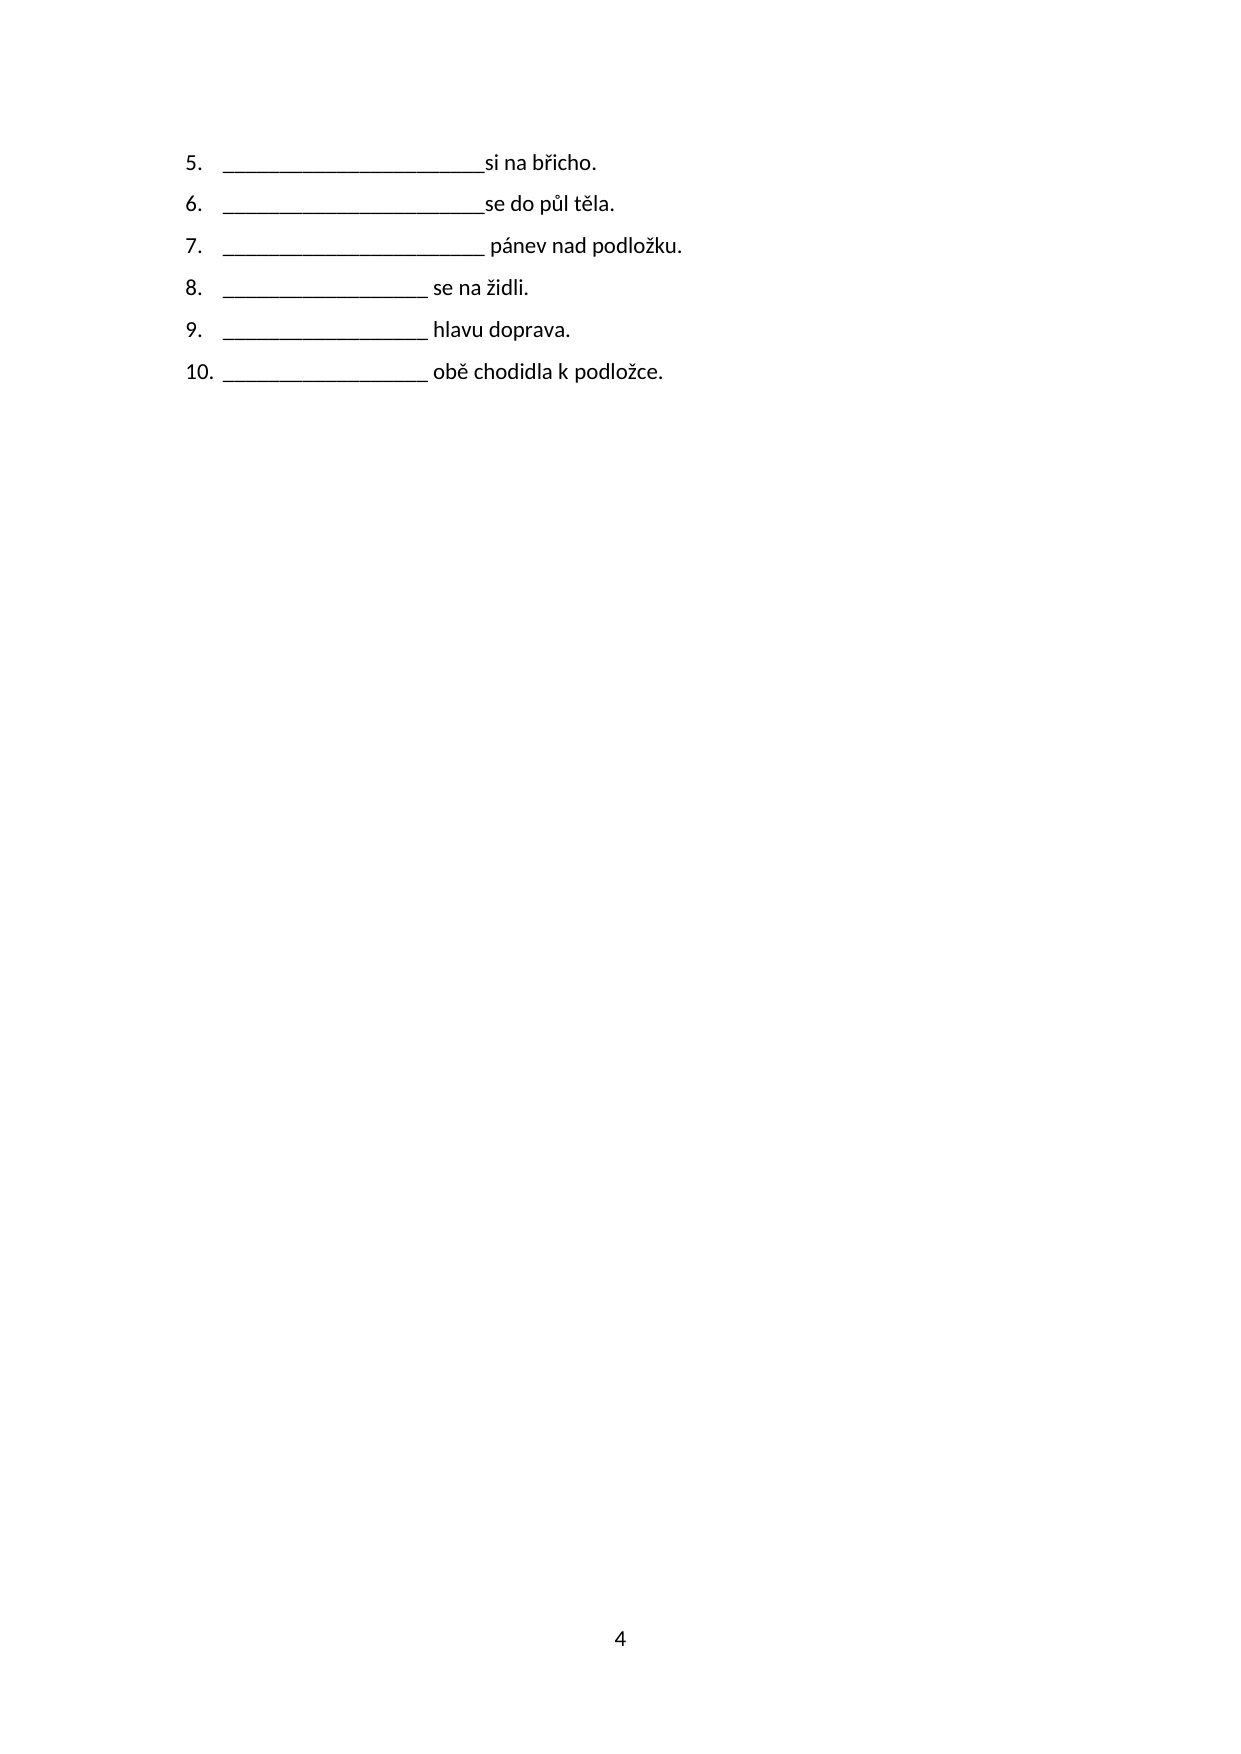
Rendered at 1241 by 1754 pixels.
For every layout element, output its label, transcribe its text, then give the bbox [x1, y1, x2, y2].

list _______________________se do půl těla. [185, 189, 1093, 218]
list __________________ obě chodidla k podložce. [185, 357, 1093, 386]
list _______________________si na břicho. [185, 148, 1093, 176]
list __________________ se na židli. [185, 273, 1093, 302]
list __________________ hlavu doprava. [185, 316, 1093, 343]
list _______________________ pánev nad podložku. [185, 232, 1093, 259]
